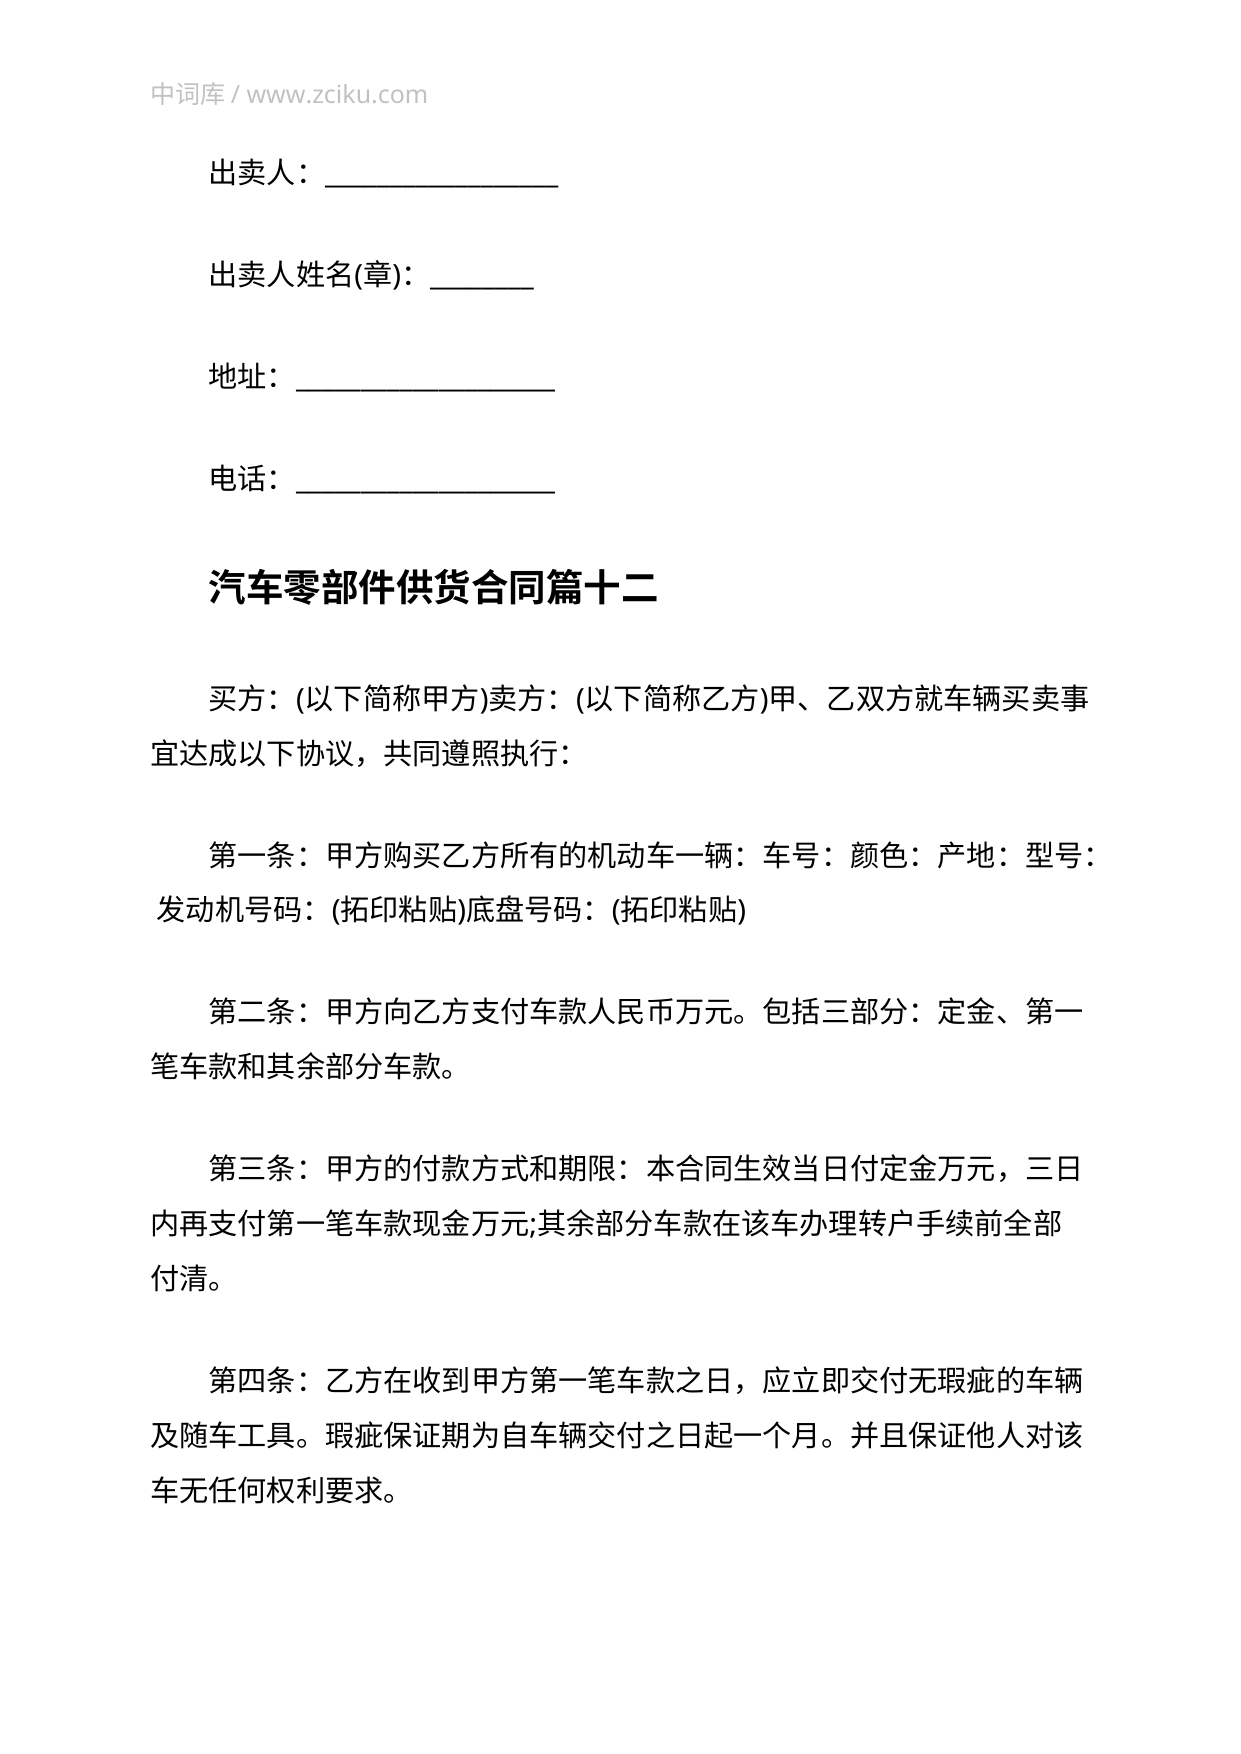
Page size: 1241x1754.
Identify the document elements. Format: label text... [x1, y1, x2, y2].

text 第一条：甲方购买乙方所有的机动车一辆：车号：颜色：产地：型号： 发动机号码：(拓印粘贴)底盘号码：(拓印粘贴) [150, 832, 1090, 929]
text 地址：____________________ [150, 354, 1090, 396]
text 第三条：甲方的付款方式和期限：本合同生效当日付定金万元，三日内再支付第一笔车款现金万元;其余部分车款在该车办理转户手续前全部付清。 [150, 1146, 1090, 1298]
text 出卖人姓名(章)：________ [150, 252, 1090, 294]
text 电话：____________________ [150, 456, 1090, 498]
text 买方：(以下简称甲方)卖方：(以下简称乙方)甲、乙双方就车辆买卖事宜达成以下协议，共同遵照执行： [150, 675, 1090, 773]
text 出卖人：__________________ [150, 150, 1090, 192]
text 汽车零部件供货合同篇十二 [150, 558, 1090, 612]
text 第四条：乙方在收到甲方第一笔车款之日，应立即交付无瑕疵的车辆及随车工具。瑕疵保证期为自车辆交付之日起一个月。并且保证他人对该车无任何权利要求。 [150, 1357, 1090, 1509]
text 第二条：甲方向乙方支付车款人民币万元。包括三部分：定金、第一笔车款和其余部分车款。 [150, 989, 1090, 1086]
